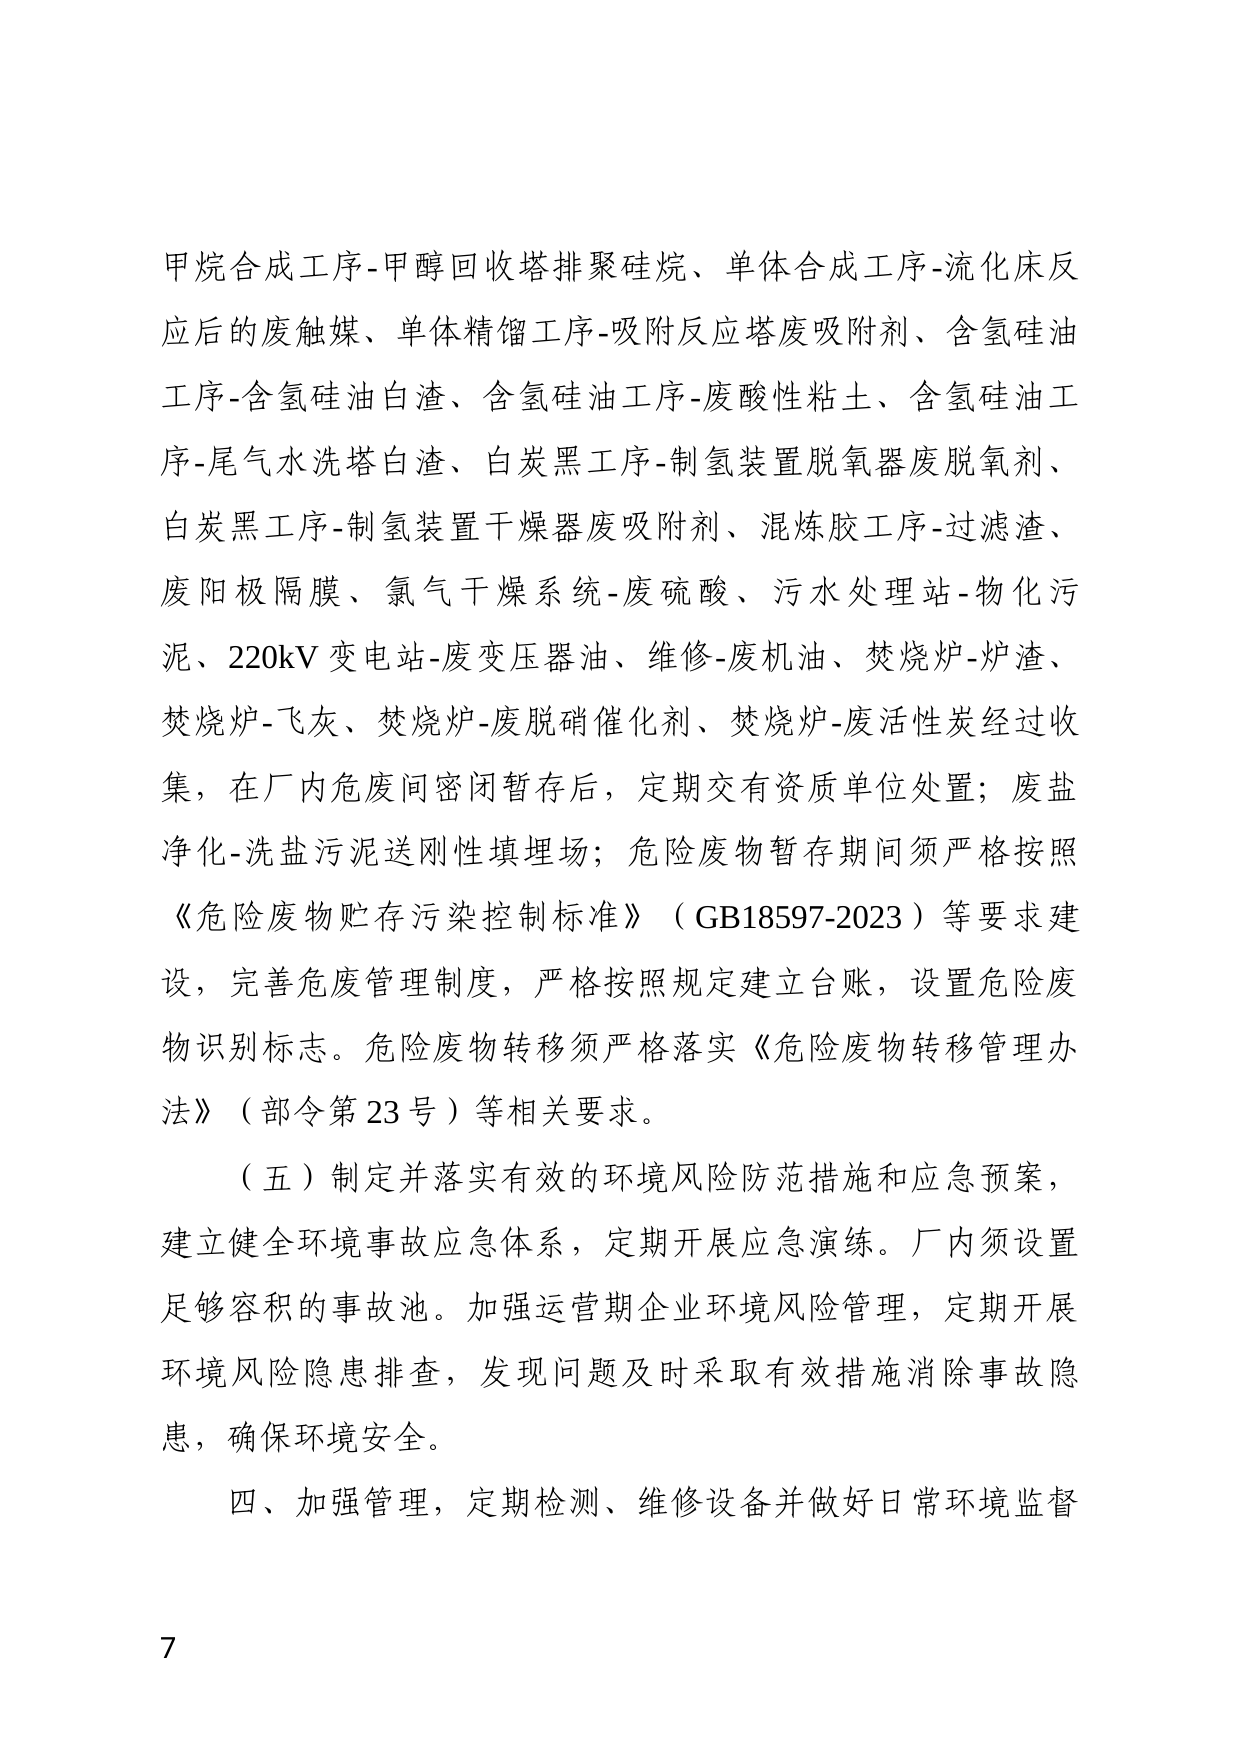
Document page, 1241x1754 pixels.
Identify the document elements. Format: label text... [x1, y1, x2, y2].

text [159, 1468, 1081, 1533]
text （五）制定并落实有效的环境风险防范措施和应急预案，建立健全环境事故应急体系，定期开展应急演练。厂内须设置足够容积的事故池。加强运营期企业环境风险管理，定期开展环境风险隐患排查，发现问题及时采取有效措施消除事故隐患，确保环境安全。 [159, 1143, 1081, 1468]
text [159, 233, 1081, 1143]
